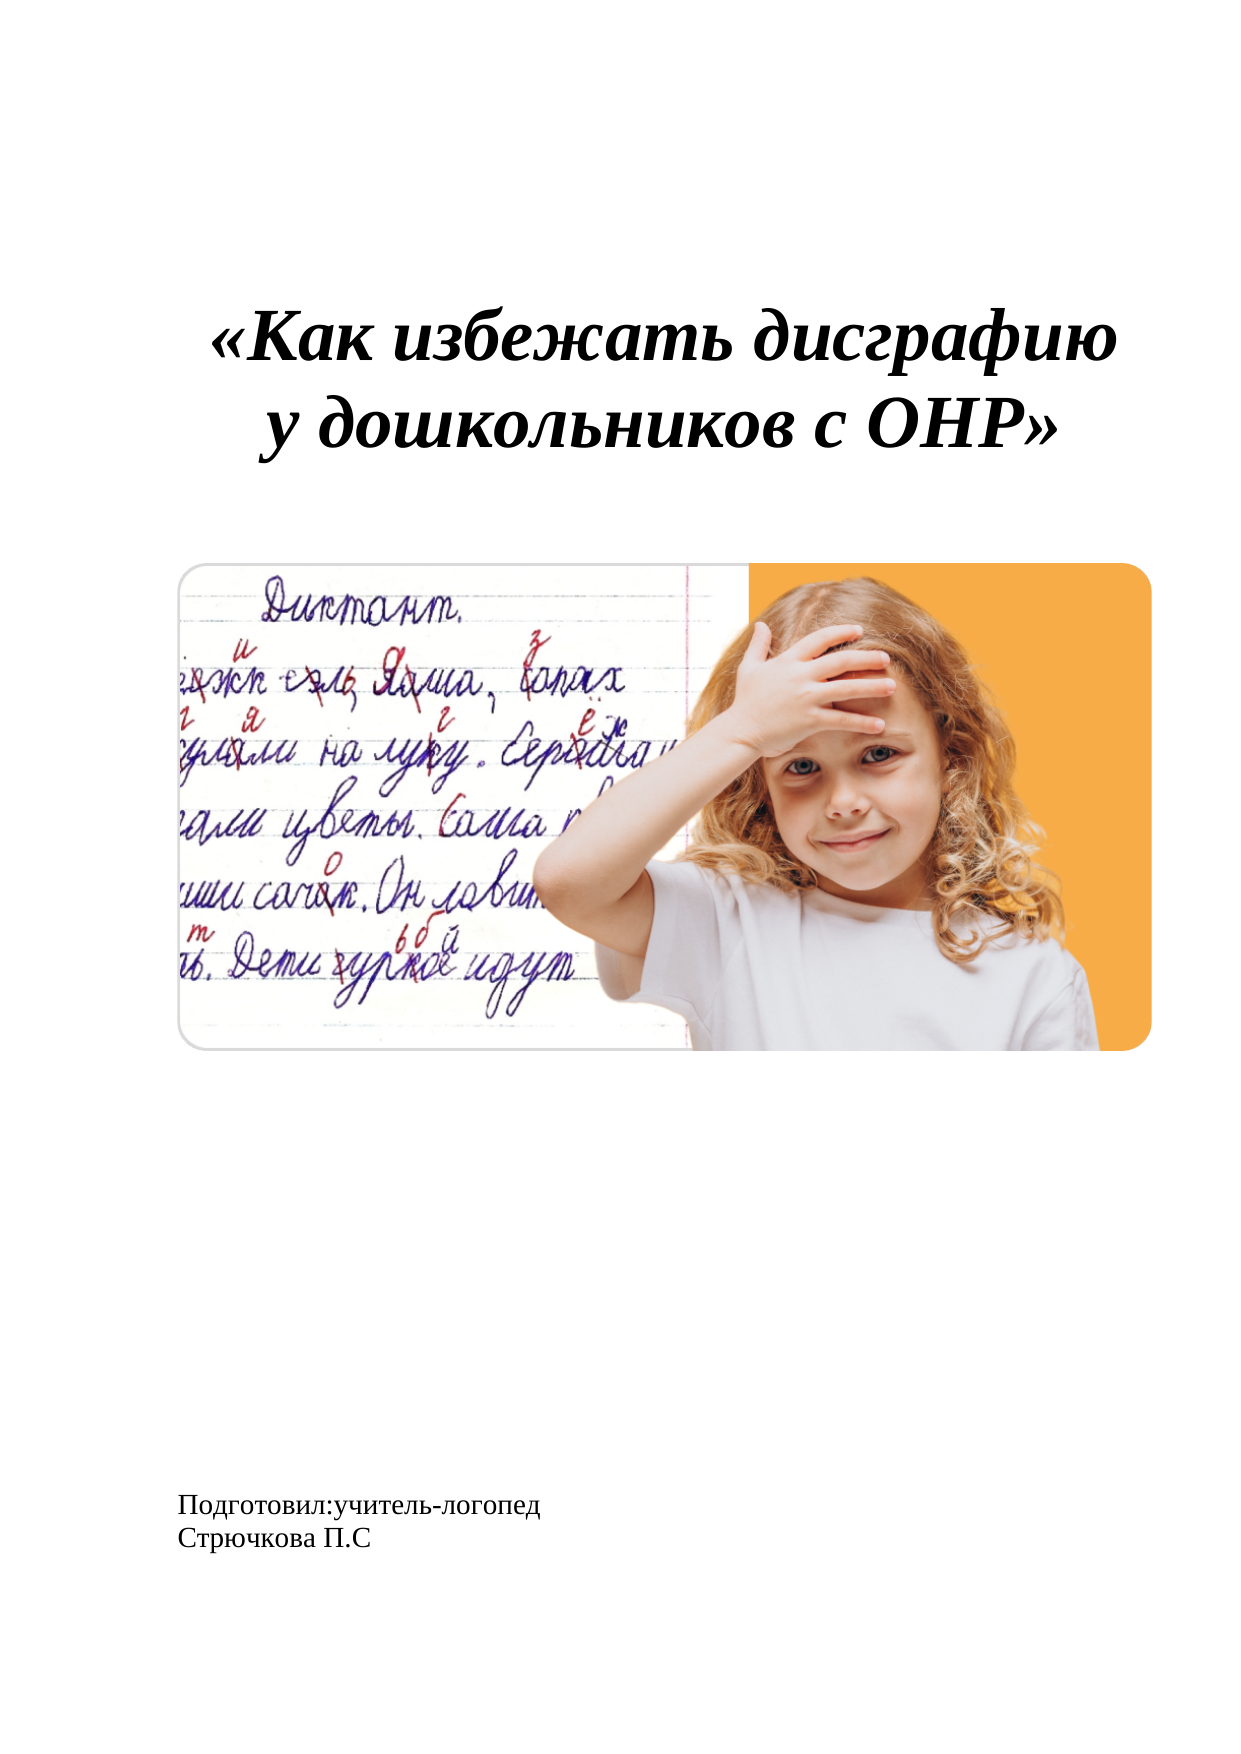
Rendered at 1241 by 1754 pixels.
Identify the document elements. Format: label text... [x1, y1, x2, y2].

text Подготовил:учитель-логопед [177, 1487, 1152, 1521]
text Стрючкова П.С [177, 1521, 1152, 1554]
text у дошкольников с ОНР» [177, 377, 1152, 463]
picture [177, 563, 1152, 1051]
text «Как избежать дисграфию [177, 291, 1152, 377]
